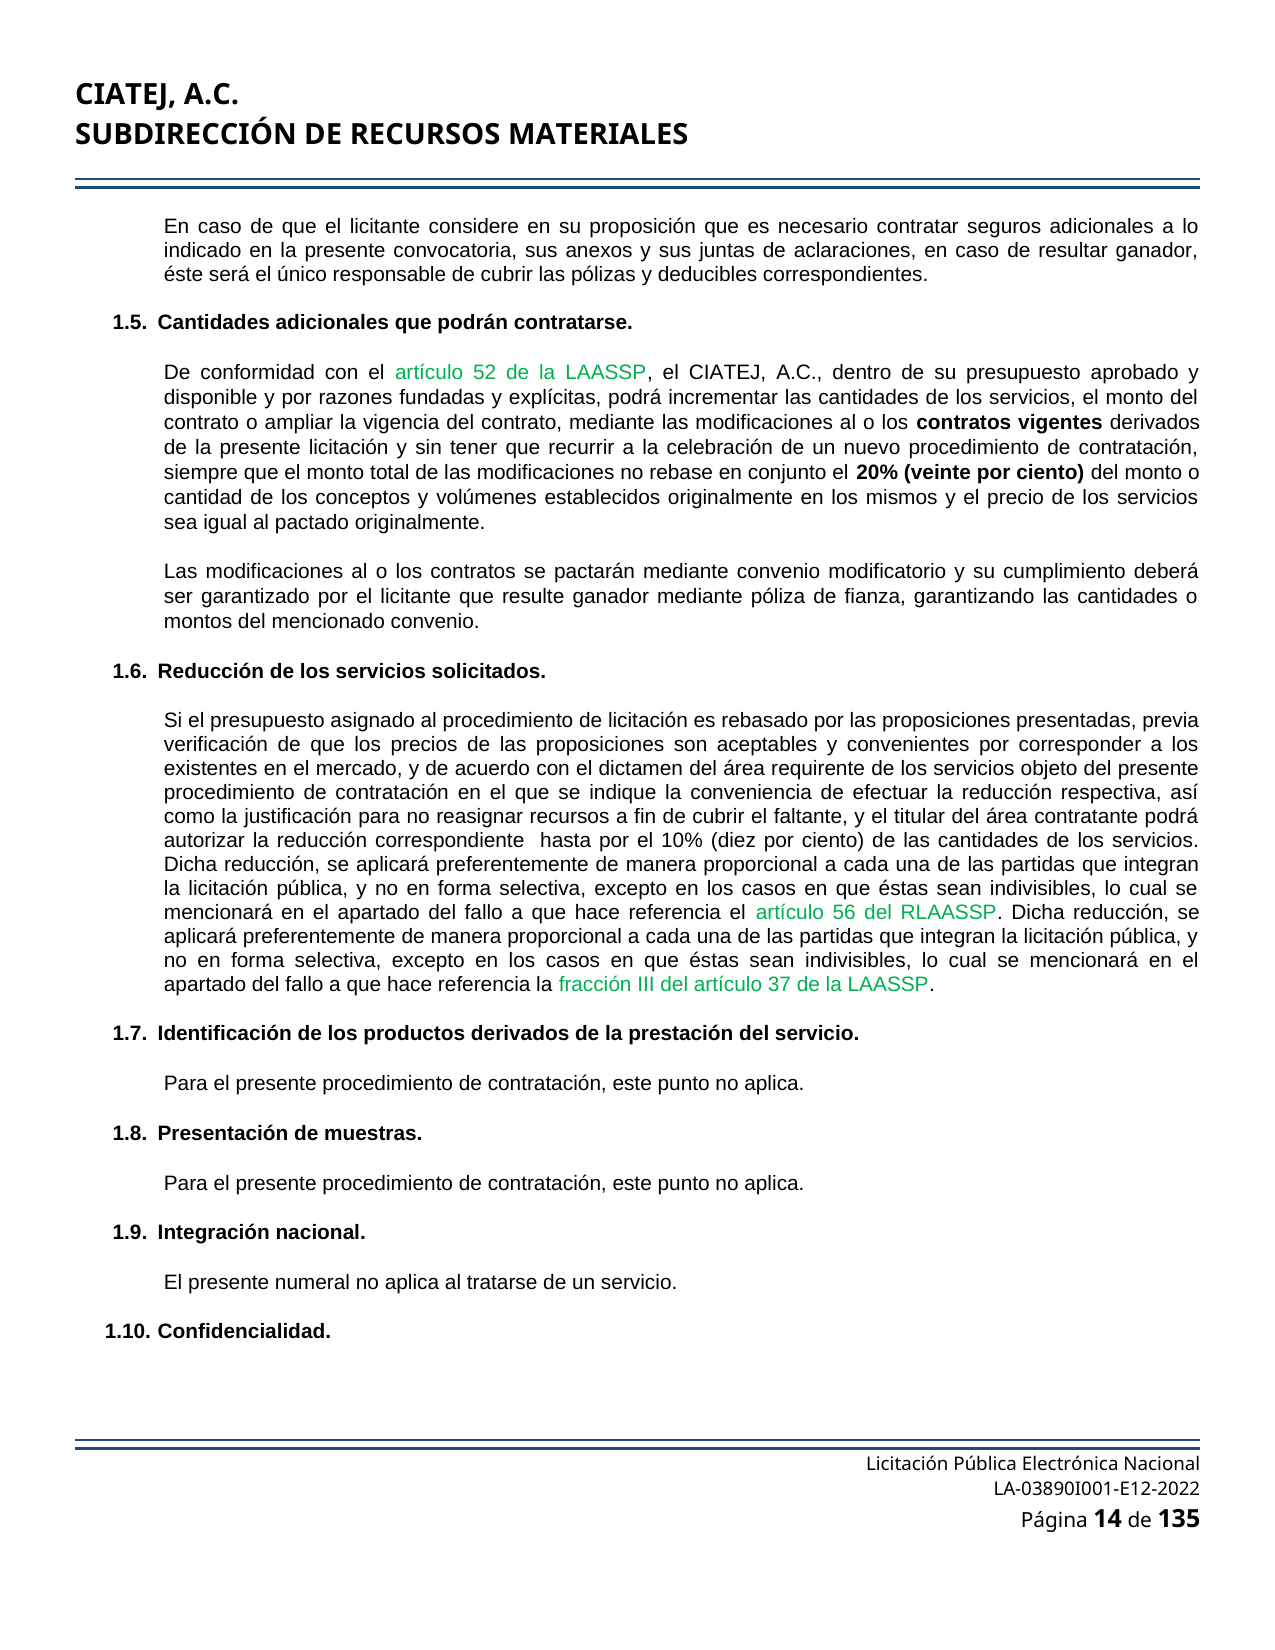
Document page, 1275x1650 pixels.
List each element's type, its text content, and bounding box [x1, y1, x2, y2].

text De conformidad con el artículo 52 de la LAASSP, el CIATEJ, A.C., dentro de su presupuesto aprobado y disponible y por razones fundadas y explícitas, podrá incrementar las cantidades de los servicios, el monto del contrato o ampliar la vigencia del contrato, mediante las modificaciones al o los contratos vigentes derivados de la presente licitación y sin tener que recurrir a la celebración de un nuevo procedimiento de contratación, siempre que el monto total de las modificaciones no rebase en conjunto el 20% (veinte por ciento) del monto o cantidad de los conceptos y volúmenes establecidos originalmente en los mismos y el precio de los servicios sea igual al pactado originalmente. [164, 359, 1200, 534]
list Presentación de muestras. [112, 1121, 1200, 1146]
text Para el presente procedimiento de contratación, este punto no aplica. [164, 1071, 1200, 1096]
text En caso de que el licitante considere en su proposición que es necesario contratar seguros adicionales a lo indicado en la presente convocatoria, sus anexos y sus juntas de aclaraciones, en caso de resultar ganador, éste será el único responsable de cubrir las pólizas y deducibles correspondientes. [164, 213, 1200, 285]
text Las modificaciones al o los contratos se pactarán mediante convenio modificatorio y su cumplimiento deberá ser garantizado por el licitante que resulte ganador mediante póliza de fianza, garantizando las cantidades o montos del mencionado convenio. [164, 558, 1200, 633]
list Confidencialidad. [104, 1319, 1200, 1344]
list Integración nacional. [112, 1220, 1200, 1245]
list Reducción de los servicios solicitados. [112, 658, 1200, 683]
text Para el presente procedimiento de contratación, este punto no aplica. [164, 1171, 1200, 1195]
list Cantidades adicionales que podrán contratarse. [112, 309, 1200, 334]
text Si el presupuesto asignado al procedimiento de licitación es rebasado por las proposiciones presentadas, previa verificación de que los precios de las proposiciones son aceptables y convenientes por corresponder a los existentes en el mercado, y de acuerdo con el dictamen del área requirente de los servicios objeto del presente procedimiento de contratación en el que se indique la conveniencia de efectuar la reducción respectiva, así como la justificación para no reasignar recursos a fin de cubrir el faltante, y el titular del área contratante podrá autorizar la reducción correspondiente hasta por el 10% (diez por ciento) de las cantidades de los servicios. Dicha reducción, se aplicará preferentemente de manera proporcional a cada una de las partidas que integran la licitación pública, y no en forma selectiva, excepto en los casos en que éstas sean indivisibles, lo cual se mencionará en el apartado del fallo a que hace referencia el artículo 56 del RLAASSP. Dicha reducción, se aplicará preferentemente de manera proporcional a cada una de las partidas que integran la licitación pública, y no en forma selectiva, excepto en los casos en que éstas sean indivisibles, lo cual se mencionará en el apartado del fallo a que hace referencia la fracción III del artículo 37 de la LAASSP. [164, 708, 1200, 996]
list Identificación de los productos derivados de la prestación del servicio. [112, 1021, 1200, 1046]
text El presente numeral no aplica al tratarse de un servicio. [164, 1270, 1200, 1295]
